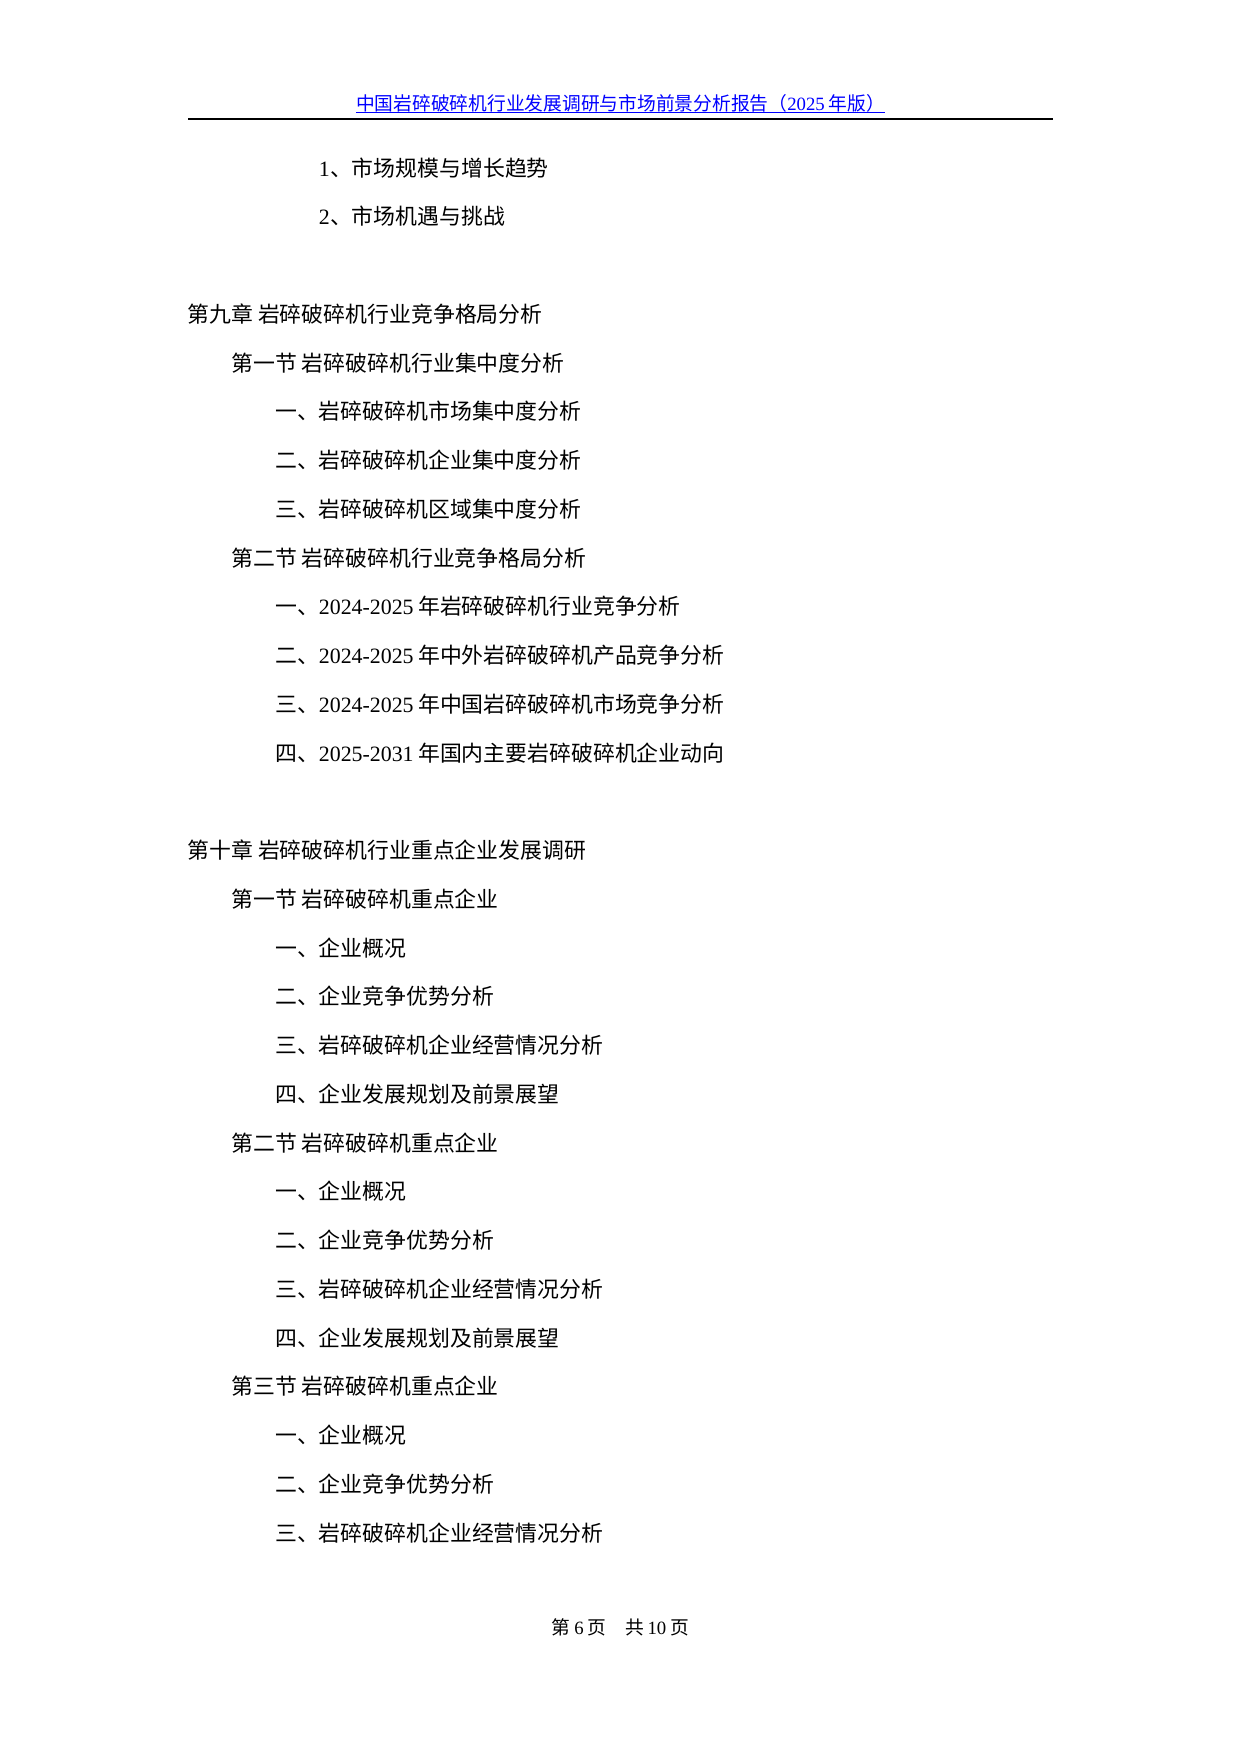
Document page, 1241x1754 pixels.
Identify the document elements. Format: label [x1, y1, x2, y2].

text [187, 150, 1053, 1548]
